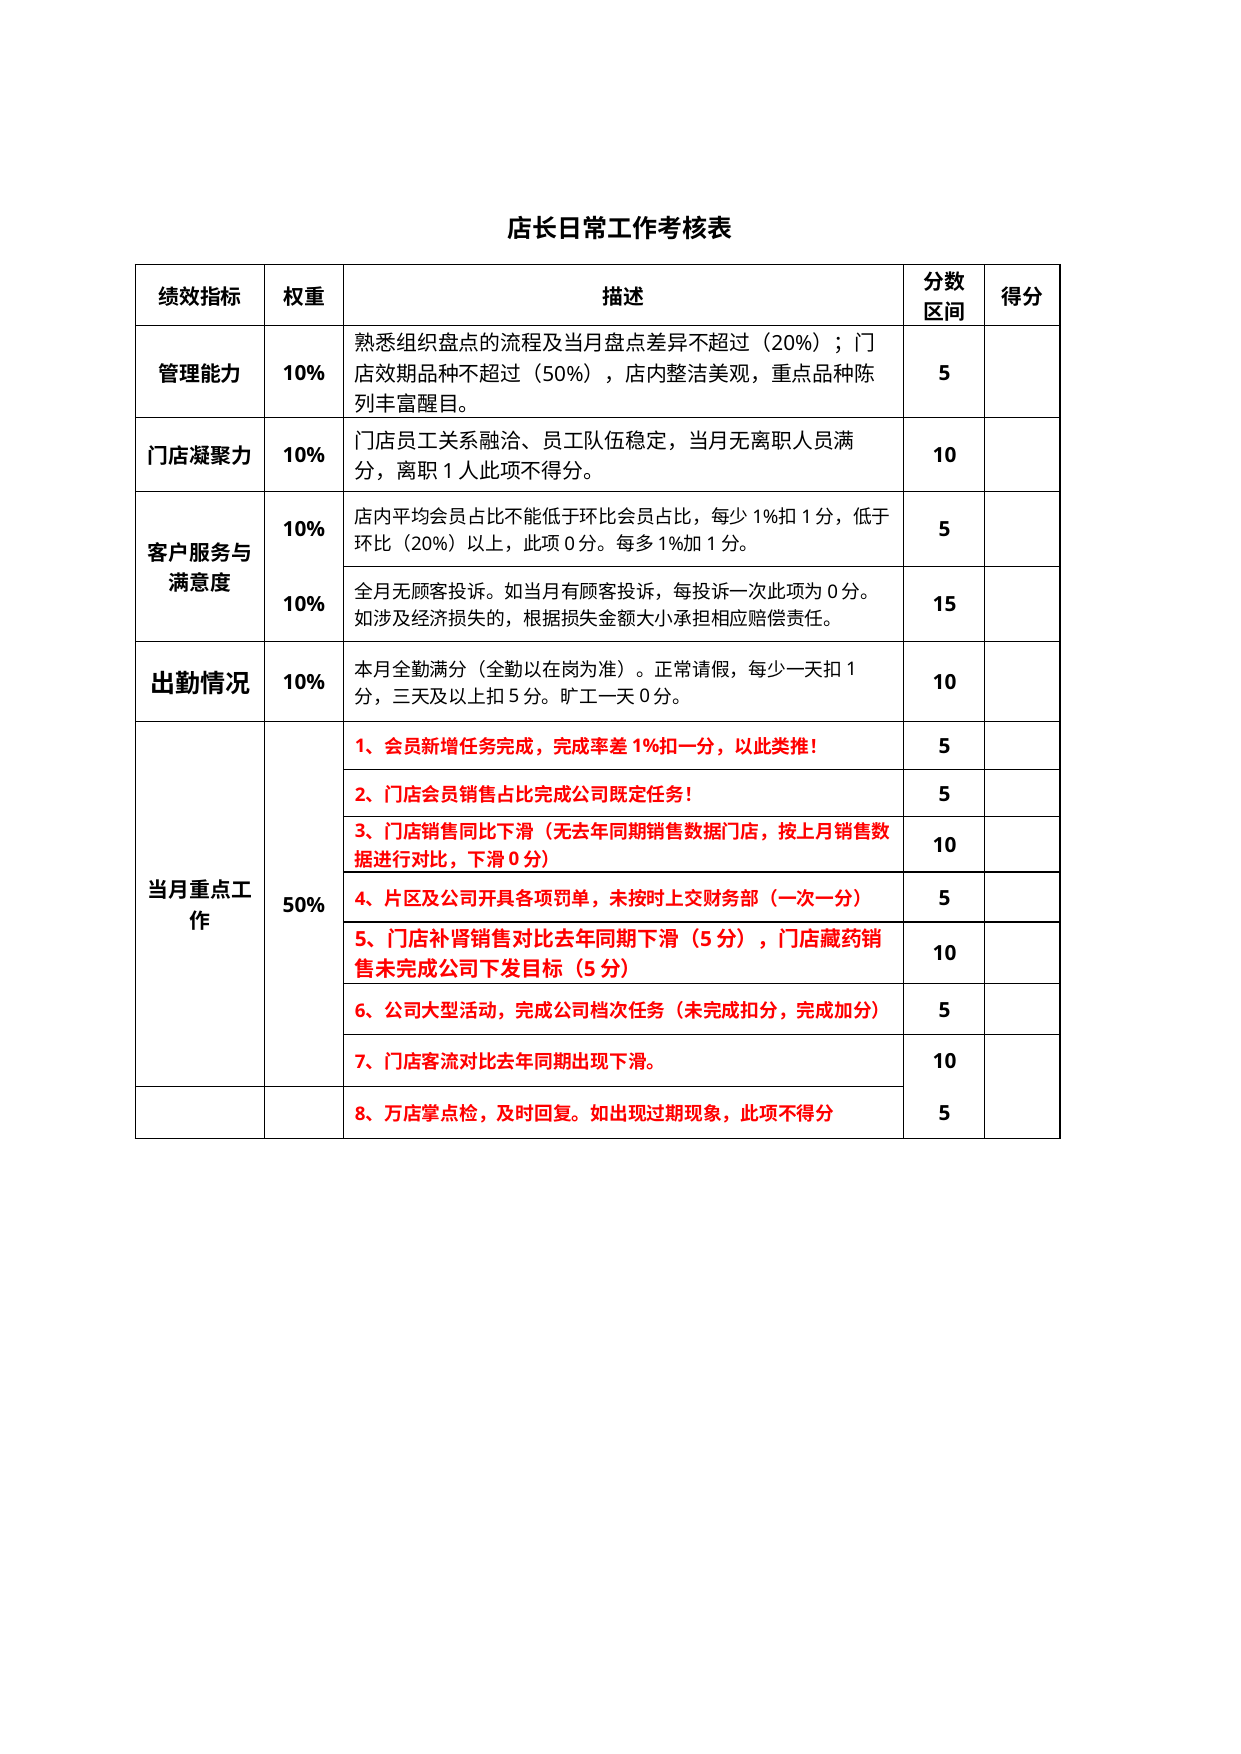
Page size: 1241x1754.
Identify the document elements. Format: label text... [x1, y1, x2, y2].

table_cell 10% [265, 642, 343, 721]
table_header 描述 [344, 265, 903, 325]
table_cell [985, 492, 1059, 566]
table_header 得分 [985, 265, 1059, 325]
table_cell 本月全勤满分（全勤以在岗为准）。正常请假，每少一天扣1分，三天及以上扣5分。旷工一天0分。 [344, 642, 903, 721]
table_cell 10% [265, 492, 343, 566]
table_cell 5 [904, 326, 984, 417]
table_cell 2、门店会员销售占比完成公司既定任务！ [344, 770, 903, 816]
table_cell 门店员工关系融洽、员工队伍稳定，当月无离职人员满分，离职1人此项不得分。 [344, 418, 903, 491]
table_cell 5 [904, 492, 984, 566]
table_cell 客户服务与满意度 [136, 492, 264, 641]
table_cell [985, 567, 1059, 641]
table_cell 15 [904, 567, 984, 641]
table_cell 1、会员新增任务完成，完成率差1%扣一分，以此类推！ [344, 722, 903, 769]
table_cell [985, 984, 1059, 1034]
table_cell [136, 1087, 264, 1138]
table_cell [985, 722, 1059, 769]
table_cell [985, 817, 1059, 871]
table_header 权重 [265, 265, 343, 325]
table_cell 50% [265, 722, 343, 1086]
table_cell 5、门店补肾销售对比去年同期下滑（5分），门店藏药销售未完成公司下发目标（5分） [344, 923, 903, 983]
table_cell [265, 1087, 343, 1138]
table_cell 5 [904, 984, 984, 1034]
table_cell [985, 642, 1059, 721]
table_cell 10 [904, 642, 984, 721]
table_cell 店内平均会员占比不能低于环比会员占比，每少1%扣1分，低于环比（20%）以上，此项0分。每多1%加1分。 [344, 492, 903, 566]
table_cell 7、门店客流对比去年同期出现下滑。 [344, 1035, 903, 1086]
table_cell 10 [904, 418, 984, 491]
table_cell 10% [265, 326, 343, 417]
table_cell 5 [904, 1086, 984, 1138]
table_cell 10% [265, 418, 343, 491]
table_cell [985, 1086, 1059, 1138]
table_cell 熟悉组织盘点的流程及当月盘点差异不超过（20%）；门店效期品种不超过（50%），店内整洁美观，重点品种陈列丰富醒目。 [344, 326, 903, 417]
table_cell [985, 326, 1059, 417]
text 店长日常工作考核表 [187, 194, 1053, 259]
table_cell [985, 873, 1059, 921]
table_cell 出勤情况 [136, 642, 264, 721]
table_cell 当月重点工作 [136, 722, 264, 1086]
table_cell 5 [904, 770, 984, 816]
table_cell 10 [904, 1035, 984, 1086]
table_cell [985, 923, 1059, 983]
table_cell 3、门店销售同比下滑（无去年同期销售数据门店，按上月销售数据进行对比，下滑0分） [344, 817, 903, 871]
table_cell [985, 418, 1059, 491]
table_cell 10 [904, 817, 984, 871]
table_cell [985, 770, 1059, 816]
table_cell 4、片区及公司开具各项罚单，未按时上交财务部（一次一分） [344, 873, 903, 921]
table_cell 门店凝聚力 [136, 418, 264, 491]
table_cell 10% [265, 566, 343, 641]
table_cell 5 [904, 722, 984, 769]
table_header 分数 区间 [904, 265, 984, 325]
table_cell 5 [904, 873, 984, 921]
table_cell 管理能力 [136, 326, 264, 417]
table_cell 8、万店掌点检，及时回复。如出现过期现象，此项不得分 [344, 1087, 903, 1138]
table_cell 全月无顾客投诉。如当月有顾客投诉，每投诉一次此项为0分。如涉及经济损失的，根据损失金额大小承担相应赔偿责任。 [344, 567, 903, 641]
table_cell [985, 1035, 1059, 1086]
table_header 绩效指标 [136, 265, 264, 325]
table_cell 6、公司大型活动，完成公司档次任务（未完成扣分，完成加分） [344, 984, 903, 1034]
table_cell 10 [904, 923, 984, 983]
